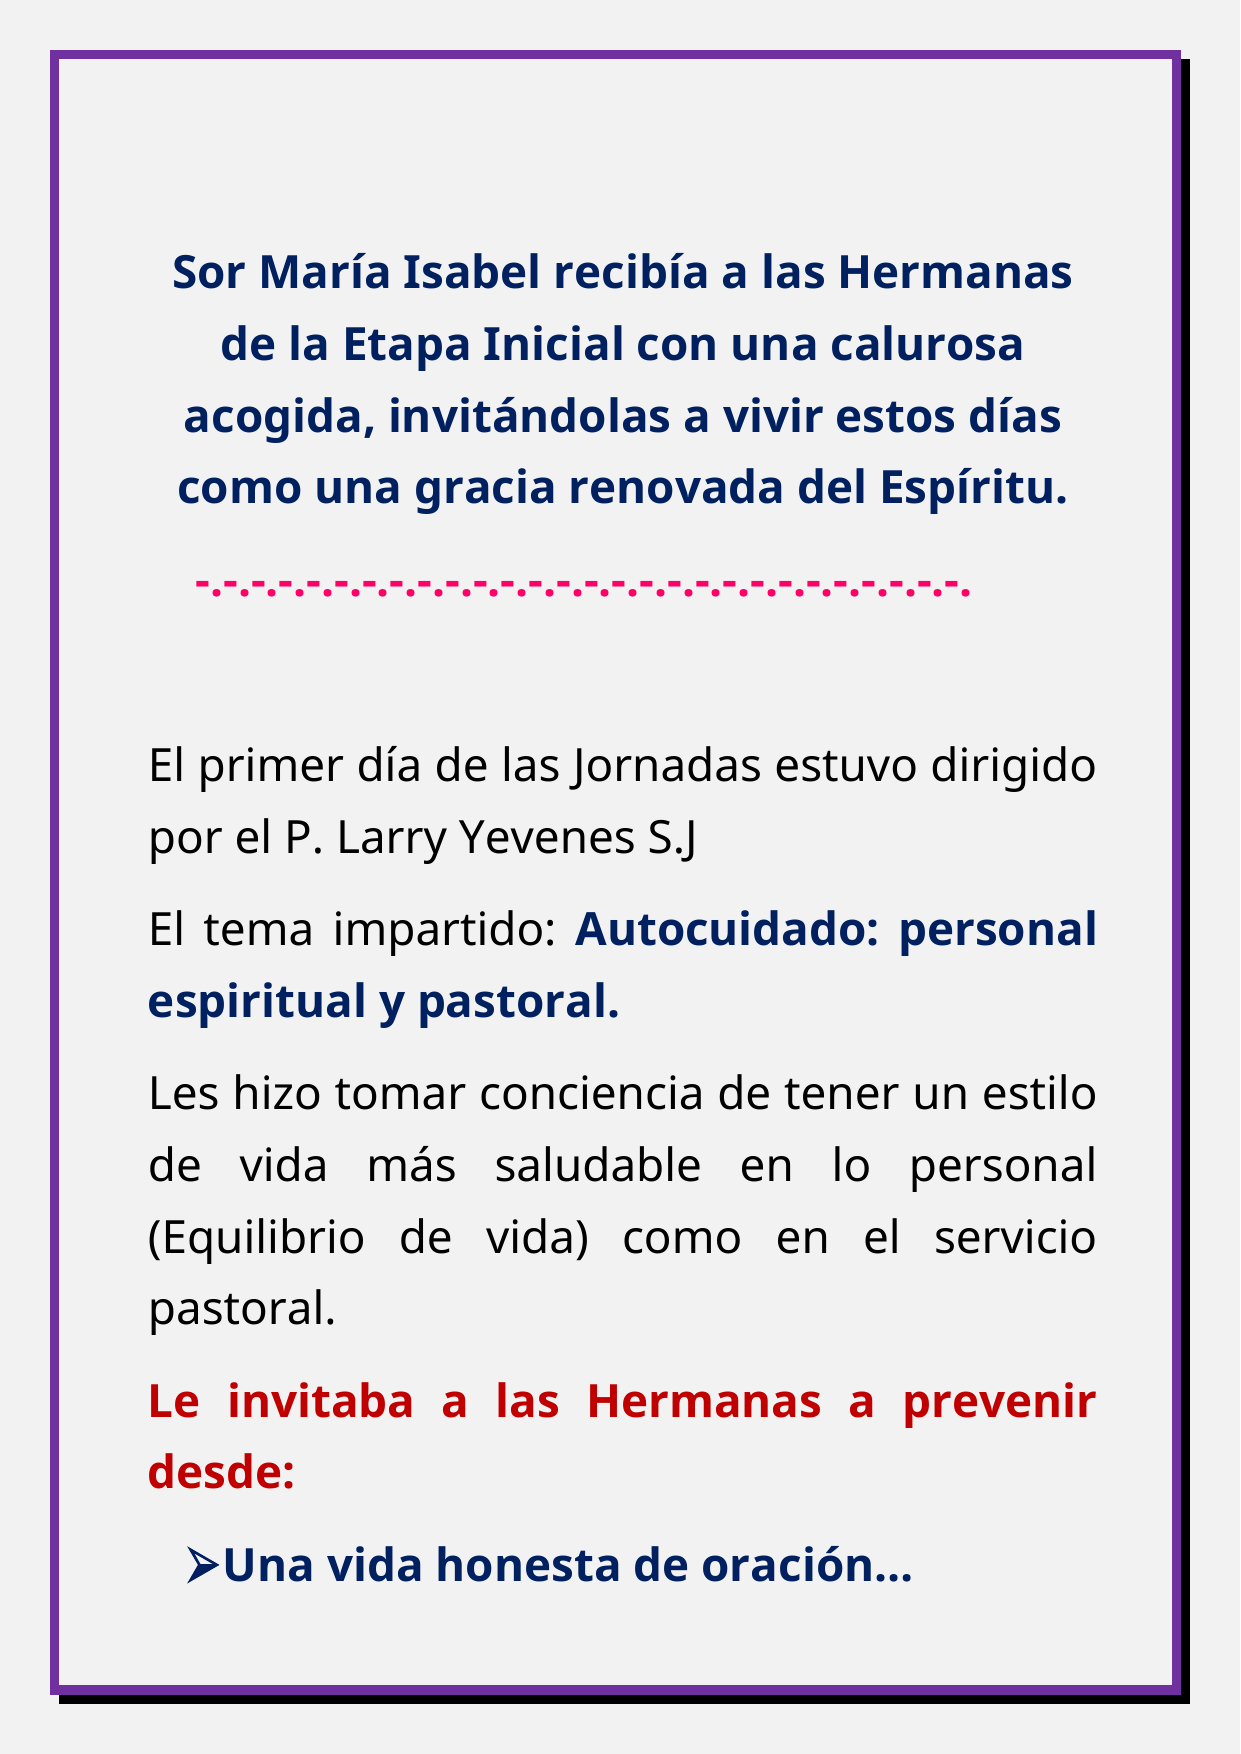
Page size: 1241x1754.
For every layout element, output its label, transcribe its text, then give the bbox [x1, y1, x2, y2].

text Le invitaba a las Hermanas a prevenir desde: [148, 1368, 1098, 1502]
text El tema impartido: Autocuidado: personal espiritual y pastoral. [148, 897, 1098, 1031]
text -.-.-.-.-.-.-.-.-.-.-.-.-.-.-.-.-.-.-.-.-.-.-.-.-.-.-.-. [148, 547, 1098, 610]
text El primer día de las Jornadas estuvo dirigido por el P. Larry Yevenes S.J [148, 732, 1098, 867]
list Una vida honesta de oración… [185, 1532, 1098, 1595]
text Sor María Isabel recibía a las Hermanas de la Etapa Inicial con una calurosa acogida, invitándolas a vivir estos días como una gracia renovada del Espíritu. [148, 240, 1098, 517]
text Les hizo tomar conciencia de tener un estilo de vida más saludable en lo personal (Equilibrio de vida) como en el servicio pastoral. [148, 1061, 1098, 1338]
